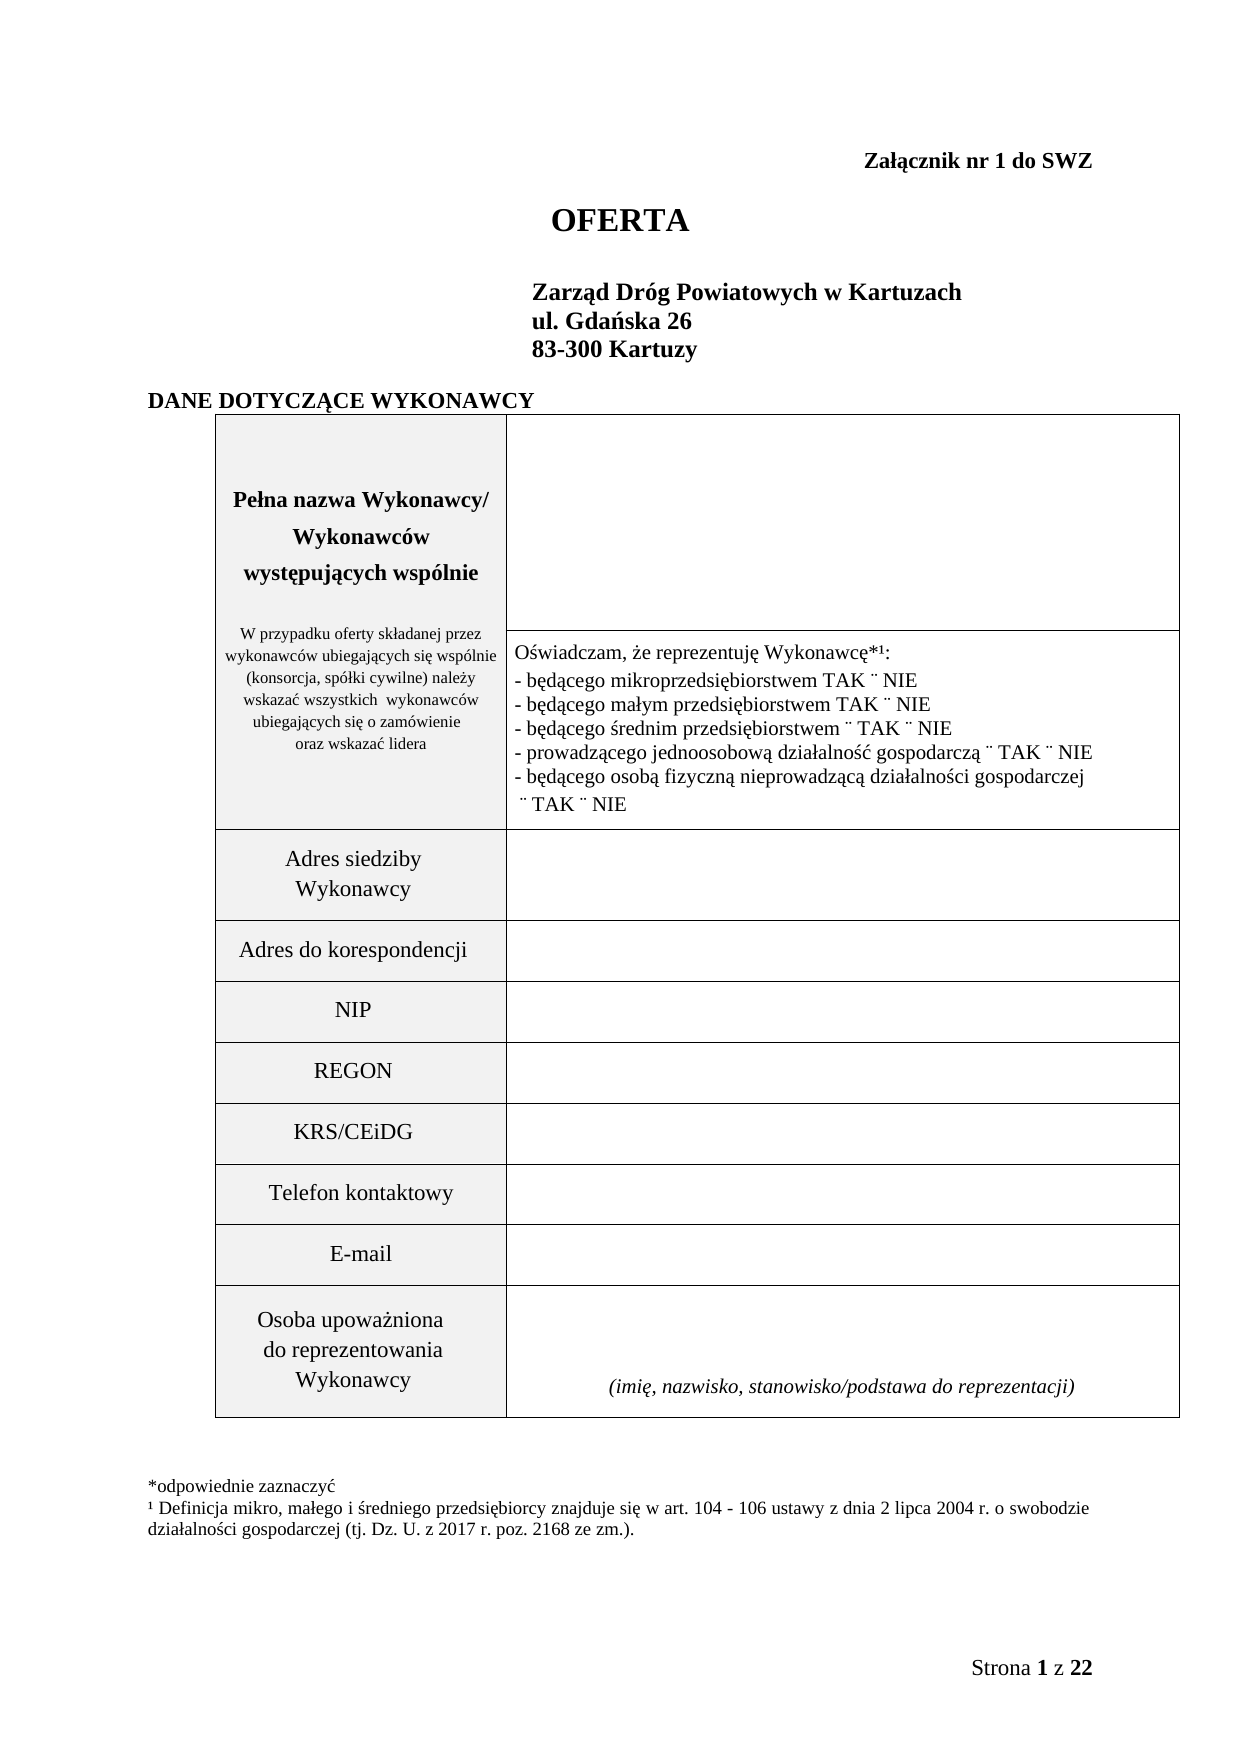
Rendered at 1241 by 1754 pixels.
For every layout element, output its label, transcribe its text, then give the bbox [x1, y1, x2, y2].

table_cell (imię, nazwisko, stanowisko/podstawa do reprezentacji) [507, 1286, 1179, 1417]
table_cell [507, 1225, 1179, 1285]
table_header Pełna nazwa Wykonawcy/ Wykonawców występujących wspólnie W przypadku oferty składanej przez wykonawców ubiegających się wspólnie (konsorcja, spółki cywilne) należy wskazać wszystkich wykonawców ubiegających się o zamówienie oraz wskazać lidera [216, 415, 506, 829]
table_cell Telefon kontaktowy [216, 1165, 506, 1224]
text OFERTA [148, 200, 1093, 239]
text Zarząd Dróg Powiatowych w Kartuzach [532, 277, 1093, 306]
text 83-300 Kartuzy [532, 334, 1093, 363]
text ¹ Definicja mikro, małego i średniego przedsiębiorcy znajduje się w art. 104 - 106 ustawy z dnia 2 lipca 2004 r. o swobodzie działalności gospodarczej (tj. Dz. U. z 2017 r. poz. 2168 ze zm.). [148, 1497, 1093, 1540]
text DANE DOTYCZĄCE WYKONAWCY [148, 387, 1093, 413]
table_cell [507, 982, 1179, 1042]
table_cell NIP [216, 982, 506, 1042]
table_cell [507, 1165, 1179, 1224]
table_cell [507, 1104, 1179, 1163]
text ul. Gdańska 26 [532, 306, 1093, 334]
table_cell Adres do korespondencji [216, 921, 506, 981]
table_cell [507, 921, 1179, 981]
table_cell KRS/CEiDG [216, 1104, 506, 1163]
text *odpowiednie zaznaczyć [148, 1475, 1093, 1497]
table_cell [507, 830, 1179, 920]
table_header [507, 415, 1179, 630]
table_cell Oświadczam, że reprezentuję Wykonawcę*¹: - będącego mikroprzedsiębiorstwem TAK ¨ NIE - będącego małym przedsiębiorstwem TAK ¨ NIE - będącego średnim przedsiębiorstwem ¨ TAK ¨ NIE - prowadzącego jednoosobową działalność gospodarczą ¨ TAK ¨ NIE - będącego osobą fizyczną nieprowadzącą działalności gospodarczej ¨ TAK ¨ NIE [507, 631, 1179, 829]
text Załącznik nr 1 do SWZ [148, 148, 1093, 174]
table_cell [507, 1043, 1179, 1103]
table_cell Osoba upoważniona do reprezentowania Wykonawcy [216, 1286, 506, 1417]
table_cell REGON [216, 1043, 506, 1103]
table_cell E-mail [216, 1225, 506, 1285]
table_cell Adres siedziby Wykonawcy [216, 830, 506, 920]
